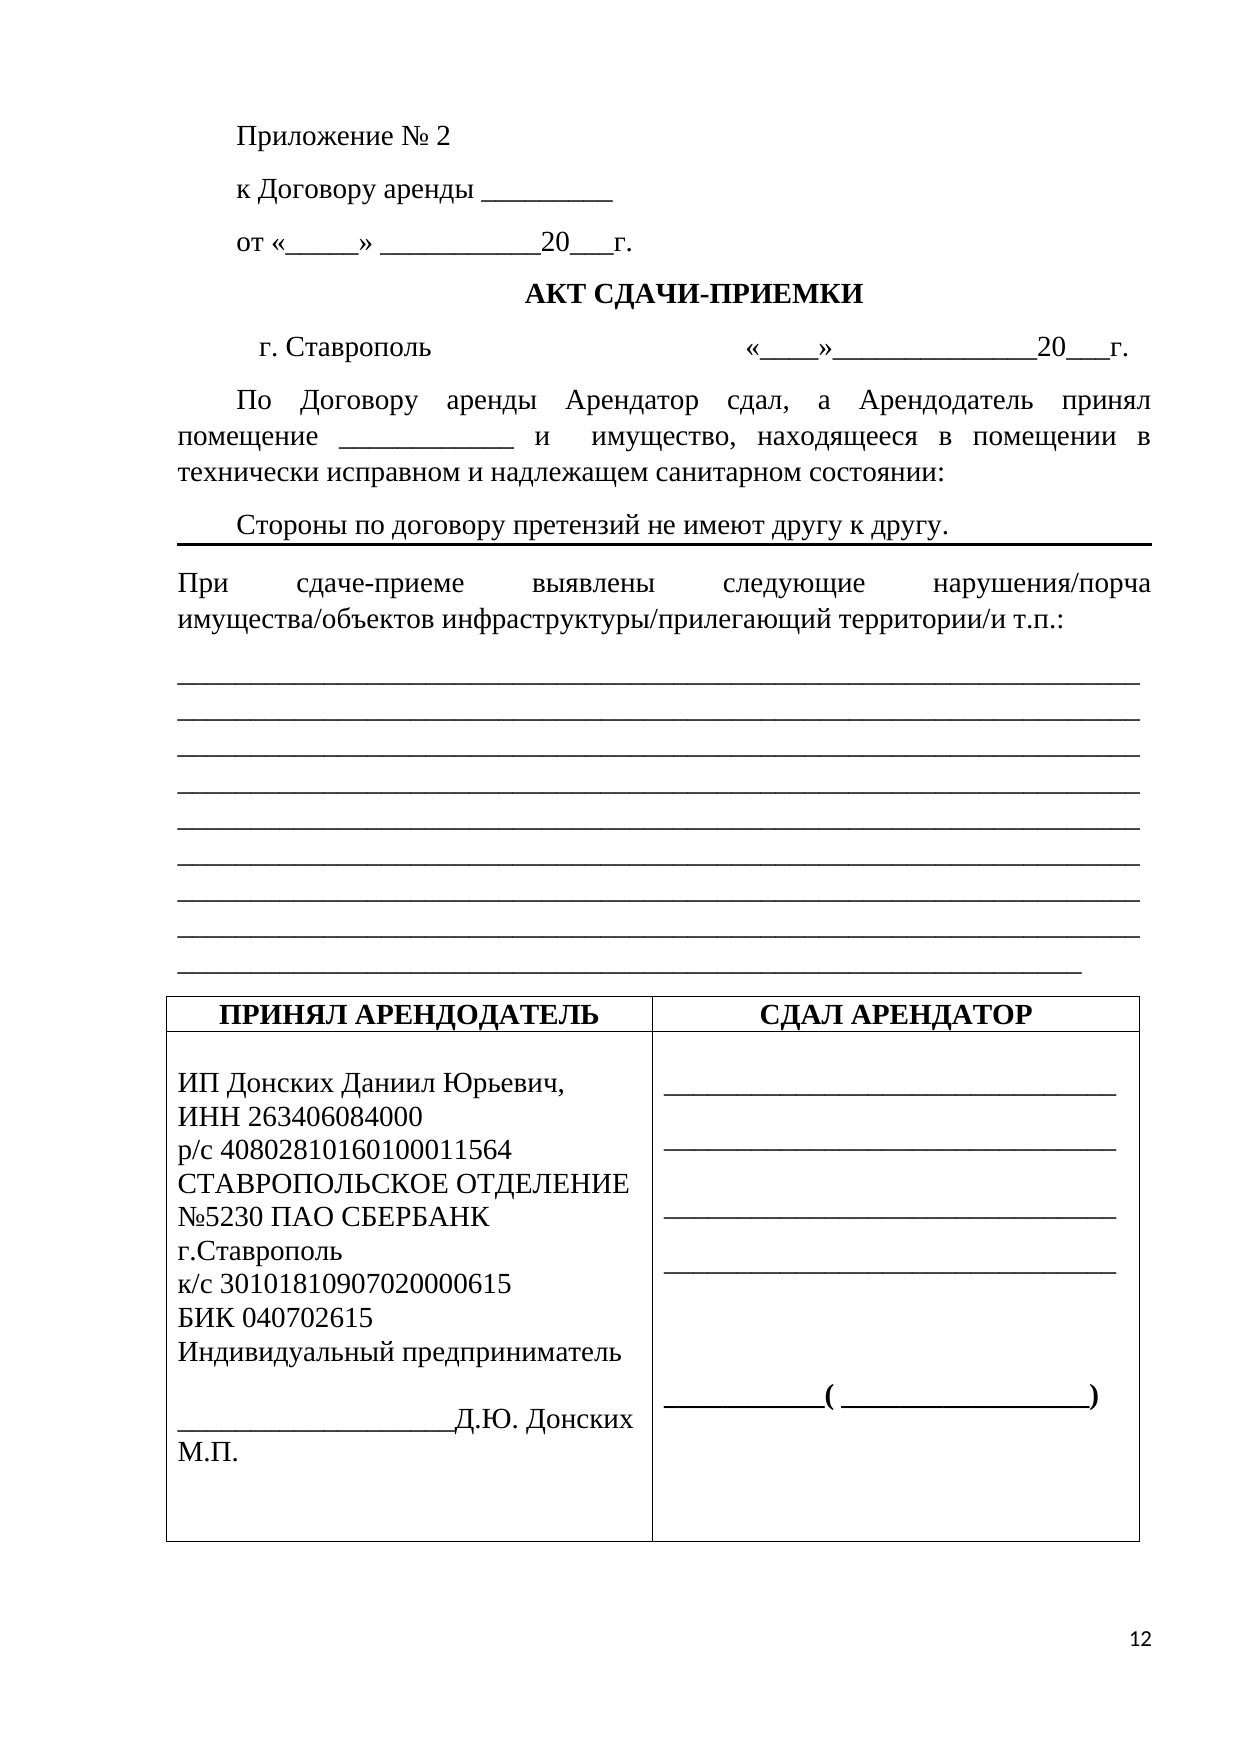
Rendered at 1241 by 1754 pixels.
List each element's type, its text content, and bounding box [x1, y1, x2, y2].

text Стороны по договору претензий не имеют другу к другу. [177, 507, 1152, 543]
text от «_____» ___________20___г. [177, 224, 1152, 257]
text ______________________________________________________________________________________________________________________________________________________________________________________________________________________________________________________________________________________________________________________________________________________________________________________________________________________________________________________________________________________________________________________________________________________________________________________________________________ [177, 654, 1152, 977]
table_header СДАЛ АРЕНДАТОР [653, 997, 1139, 1031]
table_cell ИП Донских Даниил Юрьевич, ИНН 263406084000 р/с 40802810160100011564 СТАВРОПОЛЬСКОЕ ОТДЕЛЕНИЕ №5230 ПАО СБЕРБАНК г.Ставрополь к/с 30101810907020000615 БИК 040702615 Индивидуальный предприниматель ___________________Д.Ю. Донских М.П. [167, 1032, 652, 1541]
text г. Ставрополь «____»______________20___г. [177, 329, 1152, 363]
text АКТ СДАЧИ-ПРИЕМКИ [177, 277, 1152, 310]
table_cell _______________________________ _______________________________ _______________________________ _______________________________ ___________( _________________) [653, 1032, 1139, 1541]
text По Договору аренды Арендатор сдал, а Арендодатель принял помещение ____________ и имущество, находящееся в помещении в технически исправном и надлежащем санитарном состоянии: [177, 382, 1152, 488]
text При сдаче-приеме выявлены следующие нарушения/порча имущества/объектов инфраструктуры/прилегающий территории/и т.п.: [177, 565, 1152, 635]
text к Договору аренды _________ [177, 171, 1152, 204]
table_header ПРИНЯЛ АРЕНДОДАТЕЛЬ [167, 997, 652, 1031]
text Приложение № 2 [177, 118, 1152, 152]
